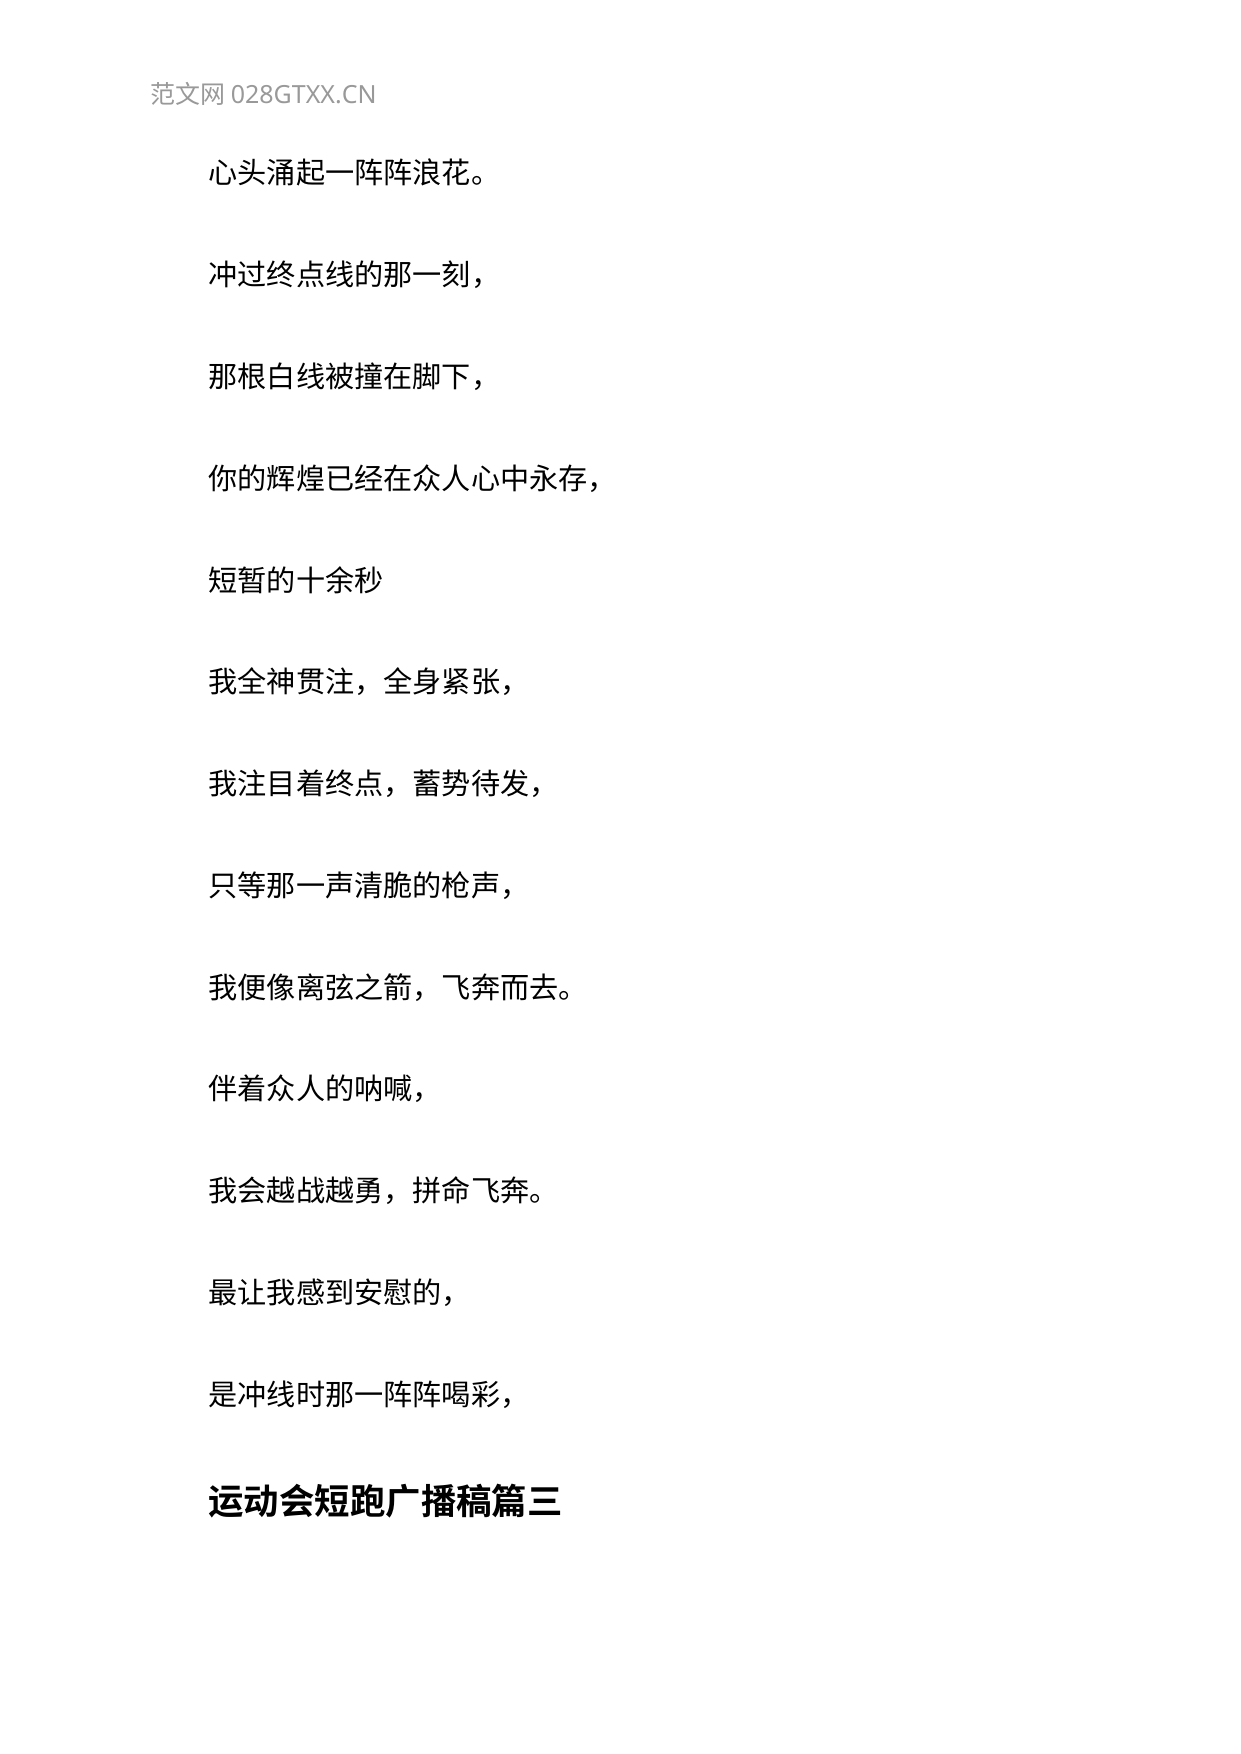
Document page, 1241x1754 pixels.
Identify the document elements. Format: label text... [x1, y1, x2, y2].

text 最让我感到安慰的， [150, 1269, 1090, 1312]
text 心头涌起一阵阵浪花。 [150, 150, 1090, 192]
text 我便像离弦之箭，飞奔而去。 [150, 964, 1090, 1006]
text 只等那一声清脆的枪声， [150, 862, 1090, 905]
text 我全神贯注，全身紧张， [150, 659, 1090, 701]
text 我会越战越勇，拼命飞奔。 [150, 1168, 1090, 1210]
text 短暂的十余秒 [150, 557, 1090, 599]
text 那根白线被撞在脚下， [150, 353, 1090, 396]
text 你的辉煌已经在众人心中永存， [150, 455, 1090, 498]
text 伴着众人的呐喊， [150, 1066, 1090, 1108]
text 我注目着终点，蓄势待发， [150, 761, 1090, 803]
text 冲过终点线的那一刻， [150, 252, 1090, 294]
text 运动会短跑广播稿篇三 [150, 1473, 1090, 1524]
text 是冲线时那一阵阵喝彩， [150, 1371, 1090, 1413]
